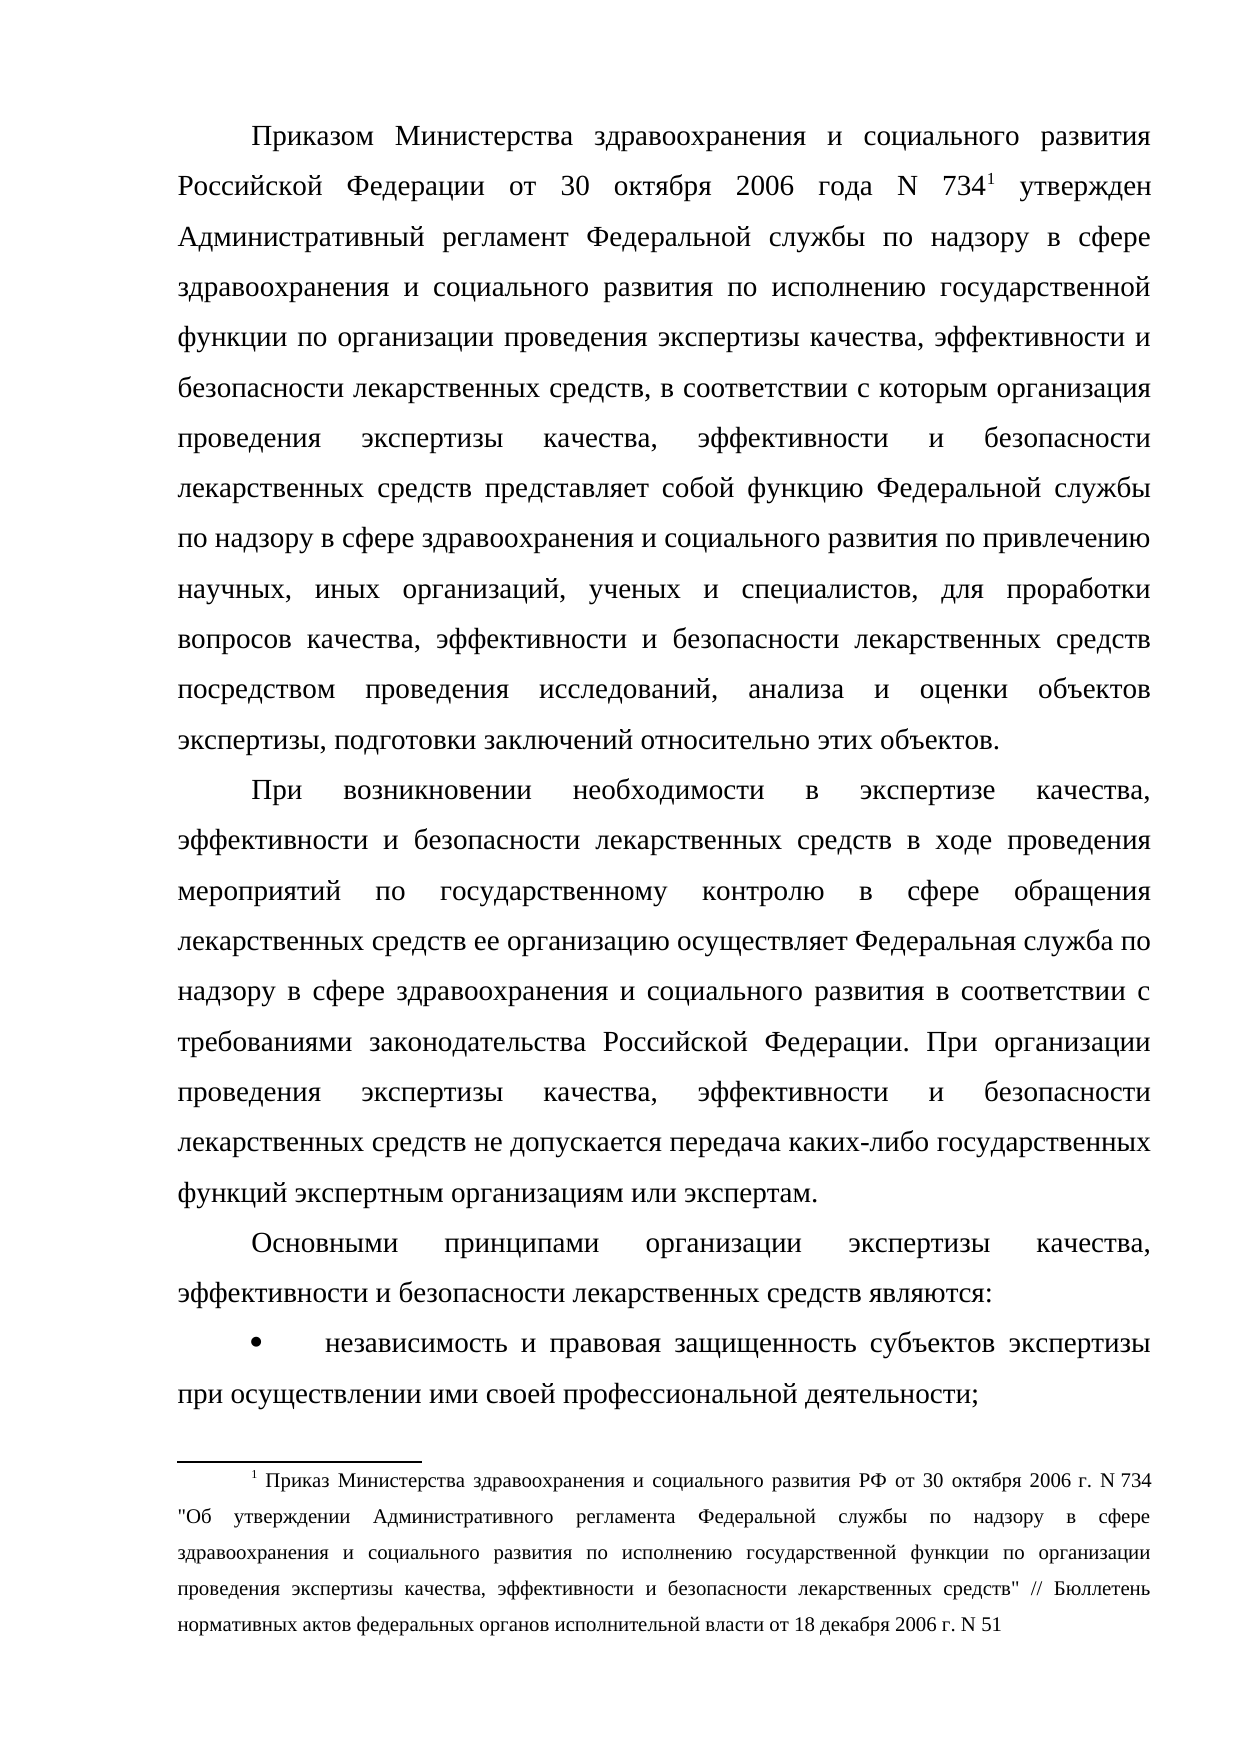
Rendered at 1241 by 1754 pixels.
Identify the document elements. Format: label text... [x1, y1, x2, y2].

text Приказом Министерства здравоохранения и социального развития Российской Федерации от 30 октября 2006 года N 734 утвержден Административный регламент Федеральной службы по надзору в сфере здравоохранения и социального развития по исполнению государственной функции по организации проведения экспертизы качества, эффективности и безопасности лекарственных средств, в соответствии с которым организация проведения экспертизы качества, эффективности и безопасности лекарственных средств представляет собой функцию Федеральной службы по надзору в сфере здравоохранения и социального развития по привлечению научных, иных организаций, ученых и специалистов, для проработки вопросов качества, эффективности и безопасности лекарственных средств посредством проведения исследований, анализа и оценки объектов экспертизы, подготовки заключений относительно этих объектов. [177, 118, 1152, 755]
list независимость и правовая защищенность субъектов экспертизы при осуществлении ими своей профессиональной деятельности; [177, 1326, 1152, 1409]
text При возникновении необходимости в экспертизе качества, эффективности и безопасности лекарственных средств в ходе проведения мероприятий по государственному контролю в сфере обращения лекарственных средств ее организацию осуществляет Федеральная служба по надзору в сфере здравоохранения и социального развития в соответствии с требованиями законодательства Российской Федерации. При организации проведения экспертизы качества, эффективности и безопасности лекарственных средств не допускается передача каких-либо государственных функций экспертным организациям или экспертам. [177, 772, 1152, 1208]
text Основными принципами организации экспертизы качества, эффективности и безопасности лекарственных средств являются: [177, 1225, 1152, 1309]
